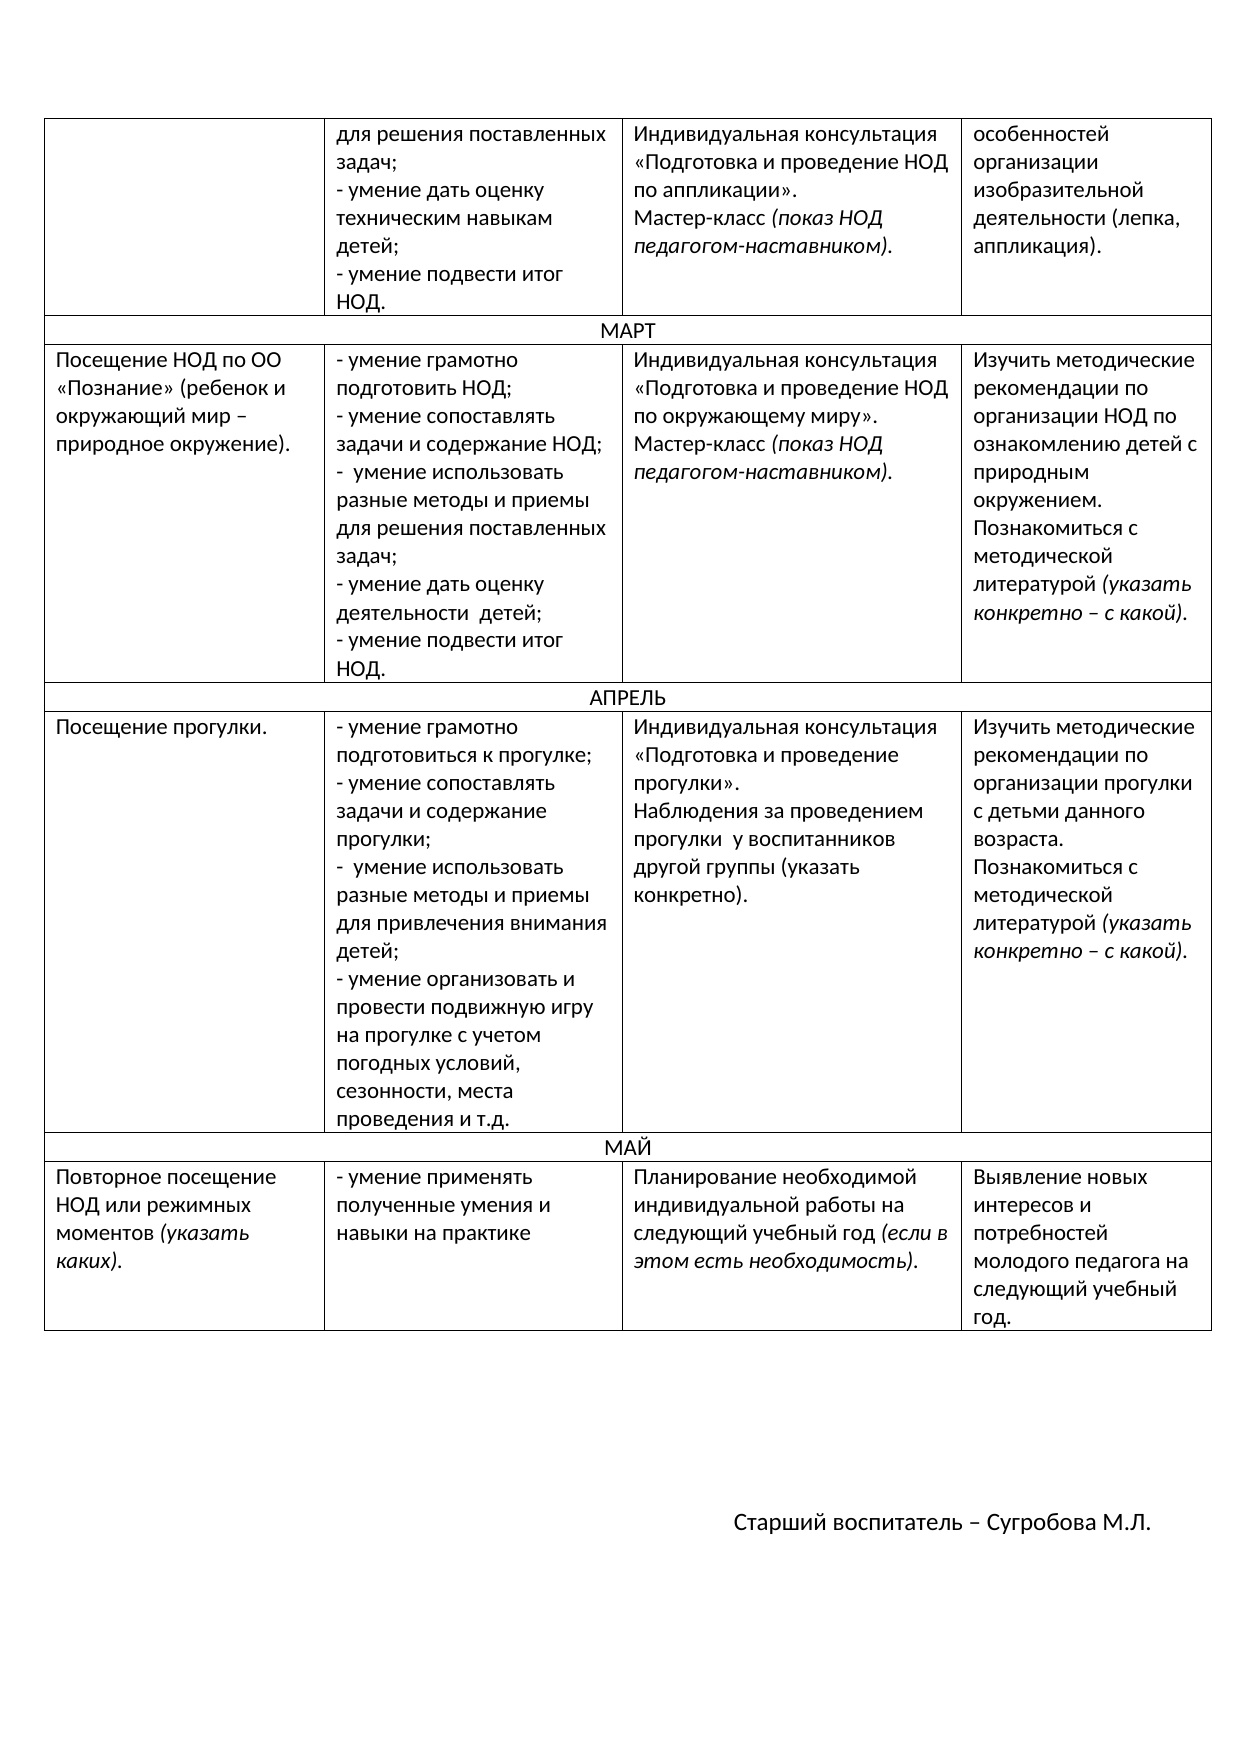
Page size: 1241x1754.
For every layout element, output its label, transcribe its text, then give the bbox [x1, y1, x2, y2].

table_cell Повторное посещение НОД или режимных моментов (указать каких). [45, 1162, 324, 1330]
table_cell Посещение прогулки. [45, 712, 324, 1132]
table_cell - умение грамотно подготовиться к прогулке; - умение сопоставлять задачи и содержание прогулки; - умение использовать разные методы и приемы для привлечения внимания детей; - умение организовать и провести подвижную игру на прогулке с учетом погодных условий, сезонности, места проведения и т.д. [325, 712, 622, 1132]
table_cell Изучить методические рекомендации по организации прогулки с детьми данного возраста. Познакомиться с методической литературой (указать конкретно – с какой). [962, 712, 1211, 1132]
table_cell Индивидуальная консультация «Подготовка и проведение НОД по окружающему миру». Мастер-класс (показ НОД педагогом-наставником). [623, 345, 961, 682]
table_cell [623, 119, 961, 315]
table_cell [45, 119, 324, 315]
table_cell МАРТ [45, 316, 1211, 344]
table_cell Индивидуальная консультация «Подготовка и проведение прогулки». Наблюдения за проведением прогулки у воспитанников другой группы (указать конкретно). [623, 712, 961, 1132]
table_cell - умение грамотно подготовить НОД; - умение сопоставлять задачи и содержание НОД; - умение использовать разные методы и приемы для решения поставленных задач; - умение дать оценку деятельности детей; - умение подвести итог НОД. [325, 345, 622, 682]
table_cell Посещение НОД по ОО «Познание» (ребенок и окружающий мир – природное окружение). [45, 345, 324, 682]
table_cell Изучить методические рекомендации по организации НОД по ознакомлению детей с природным окружением. Познакомиться с методической литературой (указать конкретно – с какой). [962, 345, 1211, 682]
text Старший воспитатель – Сугробова М.Л. [177, 1506, 1152, 1537]
table_cell Планирование необходимой индивидуальной работы на следующий учебный год (если в этом есть необходимость). [623, 1162, 961, 1330]
table_cell - умение применять полученные умения и навыки на практике [325, 1162, 622, 1330]
table_cell АПРЕЛЬ [45, 683, 1211, 711]
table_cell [962, 119, 1211, 315]
table_cell Выявление новых интересов и потребностей молодого педагога на следующий учебный год. [962, 1162, 1211, 1330]
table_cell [325, 119, 622, 315]
table_cell МАЙ [45, 1133, 1211, 1161]
